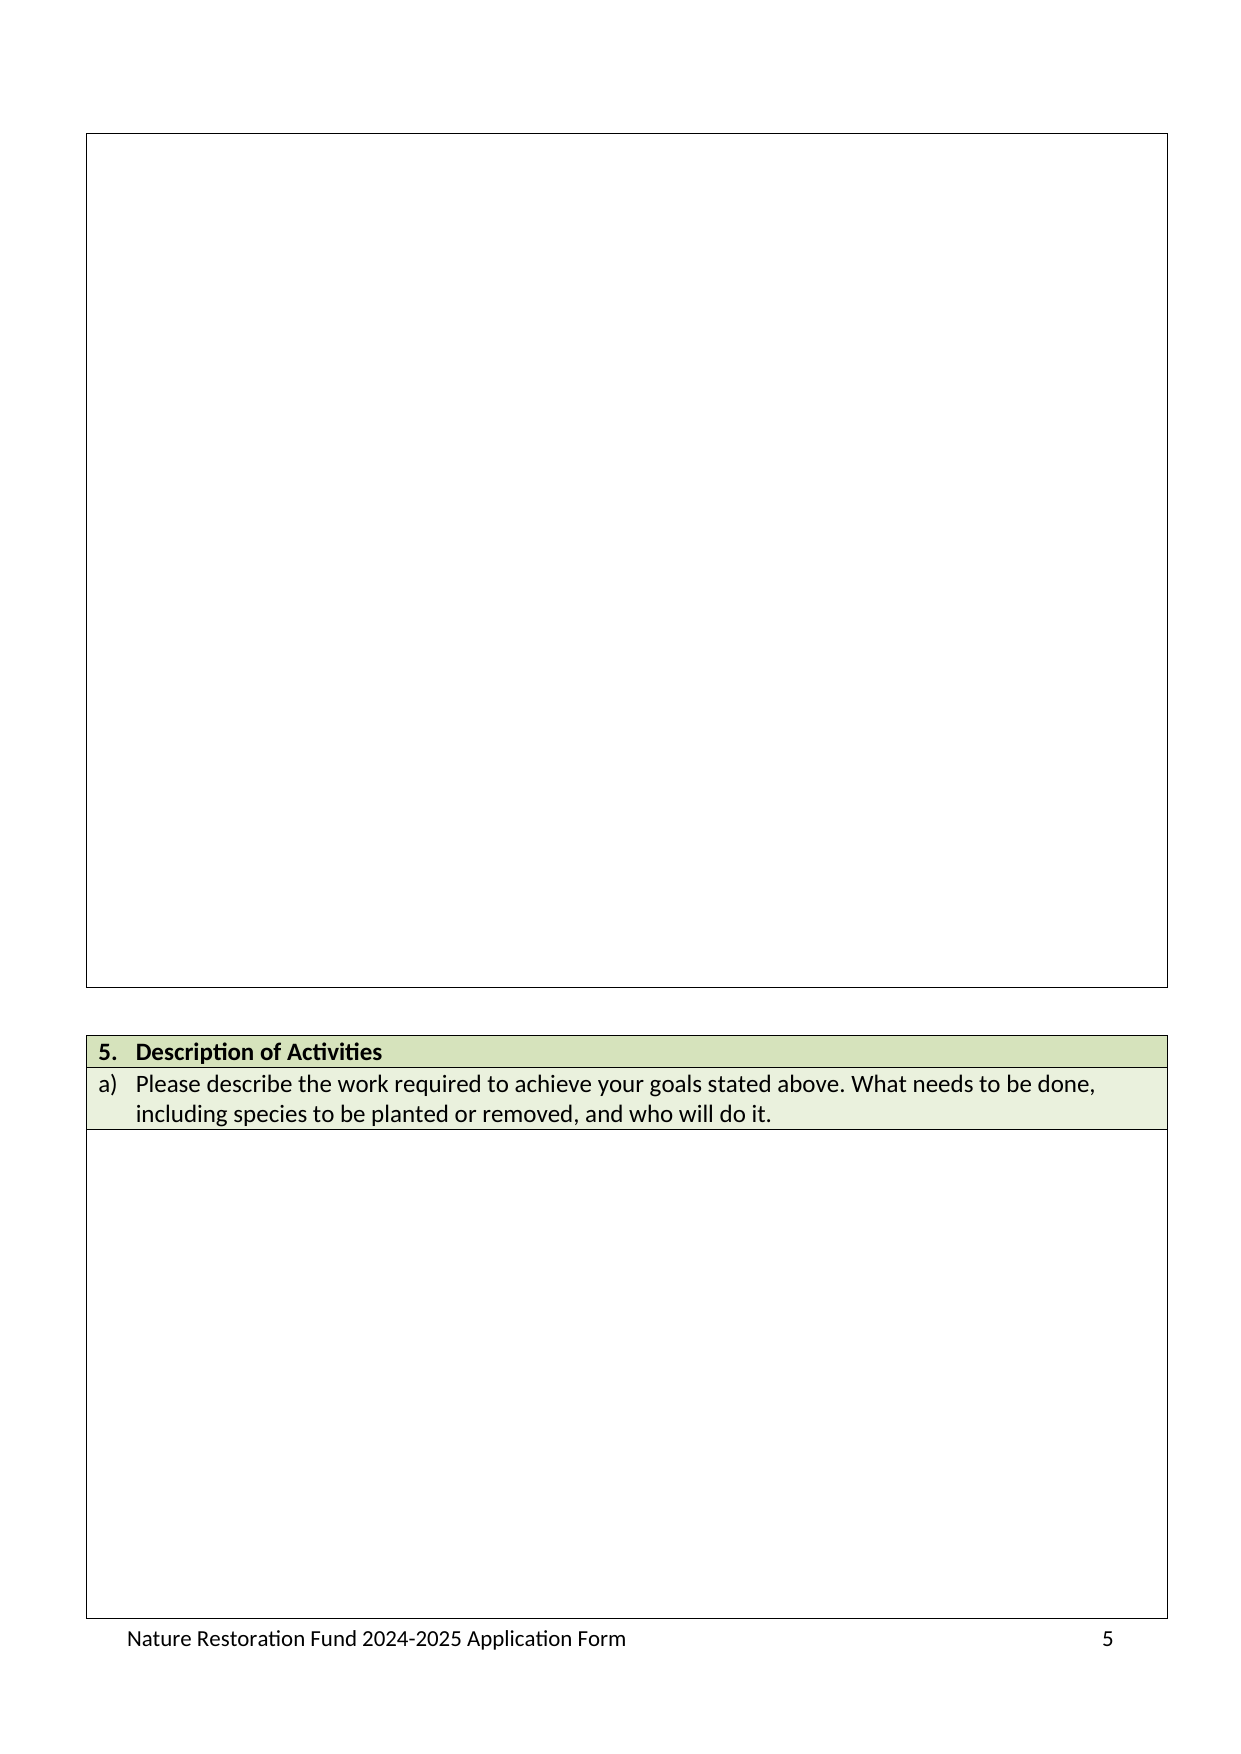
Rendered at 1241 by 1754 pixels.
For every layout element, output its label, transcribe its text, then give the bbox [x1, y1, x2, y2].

table_header Description of Activities [87, 1036, 1167, 1067]
table_cell [87, 1130, 1167, 1618]
table_cell Please describe the work required to achieve your goals stated above. What needs to be done, including species to be planted or removed, and who will do it. [87, 1068, 1167, 1129]
table_cell [87, 134, 1167, 987]
